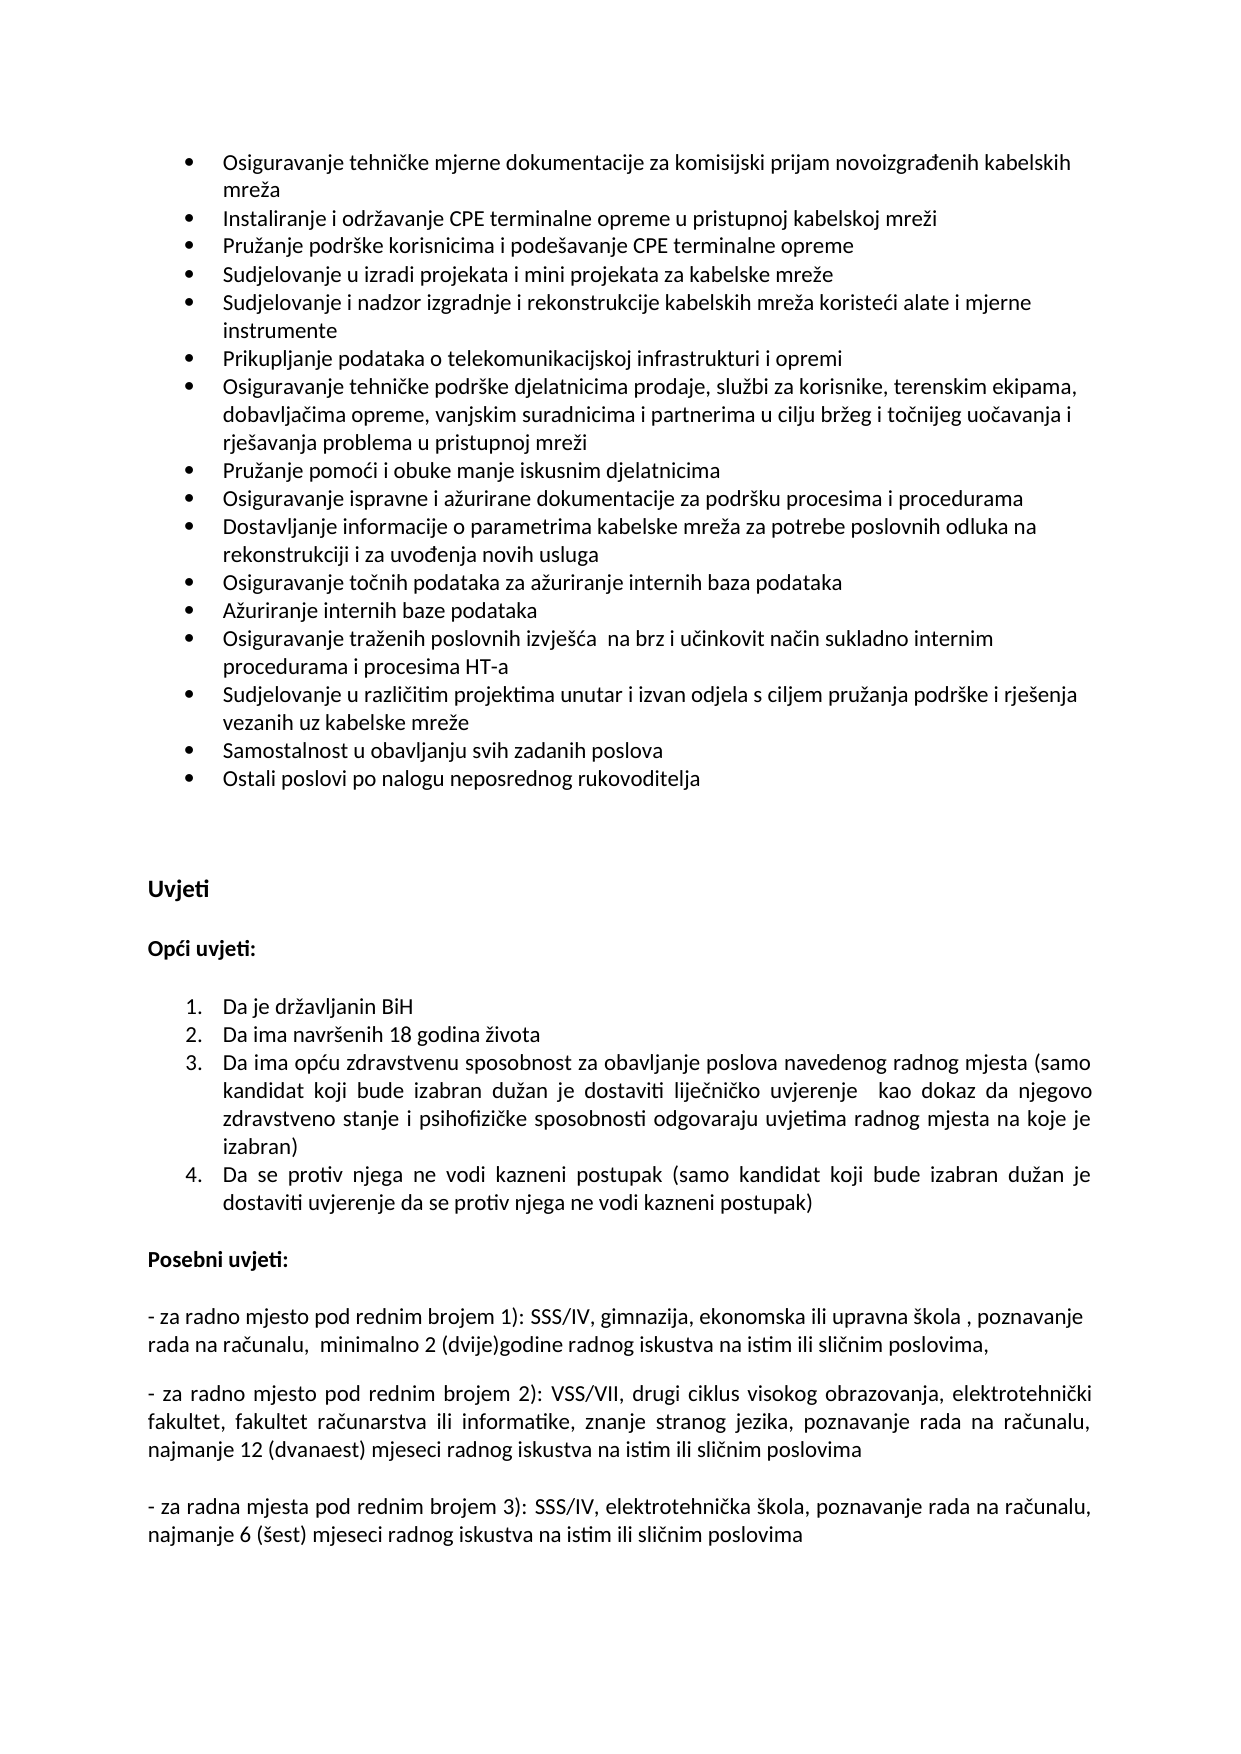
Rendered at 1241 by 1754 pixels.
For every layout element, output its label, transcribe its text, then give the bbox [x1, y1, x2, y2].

list Dostavljanje informacije o parametrima kabelske mreža za potrebe poslovnih odluka na rekonstrukciji i za uvođenja novih usluga [185, 512, 1093, 568]
list Sudjelovanje i nadzor izgradnje i rekonstrukcije kabelskih mreža koristeći alate i mjerne instrumente [185, 288, 1093, 344]
list Sudjelovanje u izradi projekata i mini projekata za kabelske mreže [185, 260, 1093, 288]
list Ažuriranje internih baze podataka [185, 596, 1093, 624]
list Da ima opću zdravstvenu sposobnost za obavljanje poslova navedenog radnog mjesta (samo kandidat koji bude izabran dužan je dostaviti liječničko uvjerenje kao dokaz da njegovo zdravstveno stanje i psihofizičke sposobnosti odgovaraju uvjetima radnog mjesta na koje je izabran) [185, 1048, 1093, 1160]
list Osiguravanje ispravne i ažurirane dokumentacije za podršku procesima i procedurama [185, 484, 1093, 512]
list Instaliranje i održavanje CPE terminalne opreme u pristupnoj kabelskoj mreži [185, 204, 1093, 232]
text Posebni uvjeti: [148, 1245, 1093, 1273]
list Pružanje pomoći i obuke manje iskusnim djelatnicima [185, 456, 1093, 484]
text Opći uvjeti: [148, 934, 1093, 963]
list Osiguravanje točnih podataka za ažuriranje internih baza podataka [185, 568, 1093, 596]
list Pružanje podrške korisnicima i podešavanje CPE terminalne opreme [185, 232, 1093, 260]
list Osiguravanje tehničke podrške djelatnicima prodaje, službi za korisnike, terenskim ekipama, dobavljačima opreme, vanjskim suradnicima i partnerima u cilju bržeg i točnijeg uočavanja i rješavanja problema u pristupnoj mreži [185, 372, 1093, 456]
list Ostali poslovi po nalogu neposrednog rukovoditelja [185, 764, 1093, 792]
list Samostalnost u obavljanju svih zadanih poslova [185, 736, 1093, 764]
list Osiguravanje traženih poslovnih izvješća na brz i učinkovit način sukladno internim procedurama i procesima HT-a [185, 624, 1093, 680]
list Da ima navršenih 18 godina života [185, 1020, 1093, 1048]
list Da je državljanin BiH [185, 992, 1093, 1020]
text - za radno mjesto pod rednim brojem 2): VSS/VII, drugi ciklus visokog obrazovanja, elektrotehnički fakultet, fakultet računarstva ili informatike, znanje stranog jezika, poznavanje rada na računalu, najmanje 12 (dvanaest) mjeseci radnog iskustva na istim ili sličnim poslovima [148, 1379, 1093, 1463]
list Sudjelovanje u različitim projektima unutar i izvan odjela s ciljem pružanja podrške i rješenja vezanih uz kabelske mreže [185, 680, 1093, 736]
text Uvjeti [148, 873, 1093, 904]
list Da se protiv njega ne vodi kazneni postupak (samo kandidat koji bude izabran dužan je dostaviti uvjerenje da se protiv njega ne vodi kazneni postupak) [185, 1160, 1093, 1216]
text - za radno mjesto pod rednim brojem 1): SSS/IV, gimnazija, ekonomska ili upravna škola , poznavanje rada na računalu, minimalno 2 (dvije)godine radnog iskustva na istim ili sličnim poslovima, [148, 1302, 1093, 1358]
list Prikupljanje podataka o telekomunikacijskoj infrastrukturi i opremi [185, 344, 1093, 372]
list Osiguravanje tehničke mjerne dokumentacije za komisijski prijam novoizgrađenih kabelskih mreža [185, 148, 1093, 204]
text - za radna mjesta pod rednim brojem 3): SSS/IV, elektrotehnička škola, poznavanje rada na računalu, najmanje 6 (šest) mjeseci radnog iskustva na istim ili sličnim poslovima [148, 1492, 1093, 1548]
